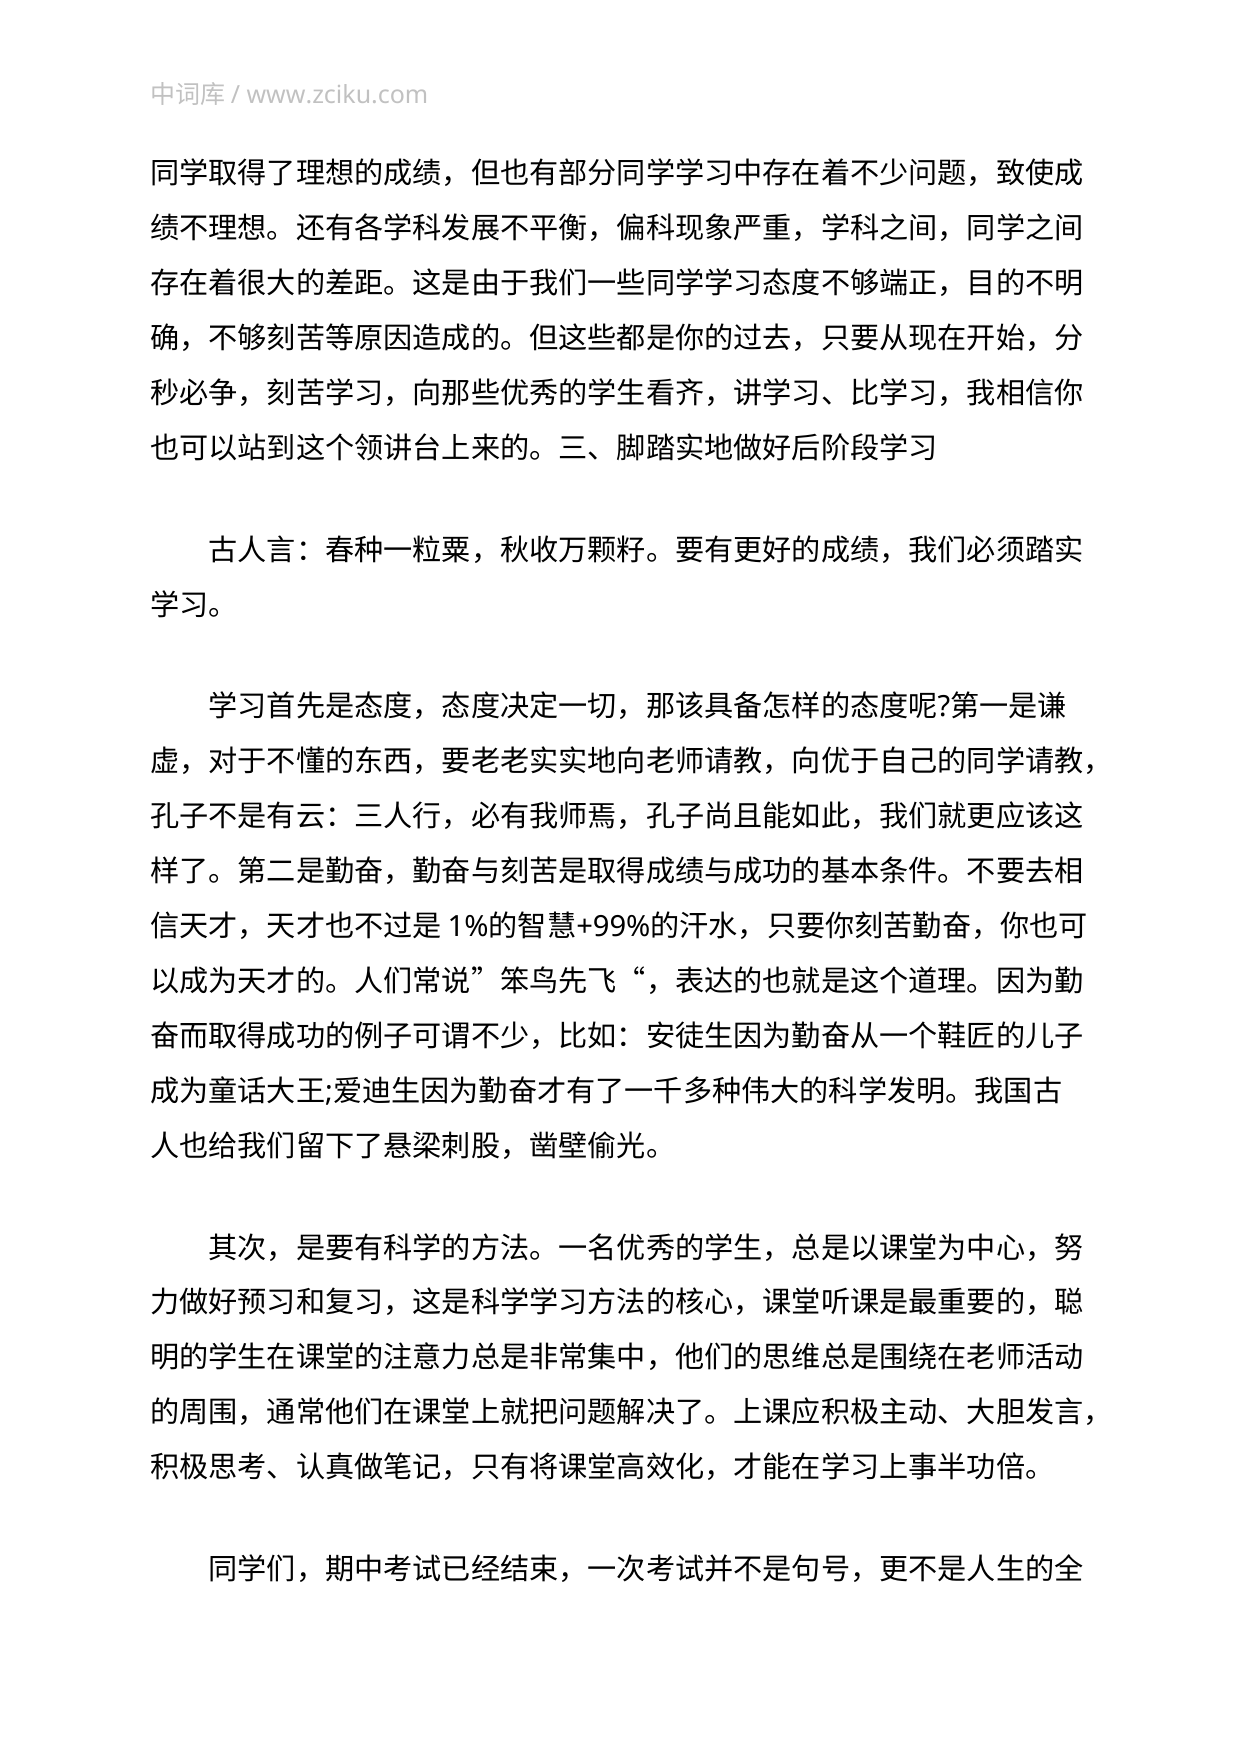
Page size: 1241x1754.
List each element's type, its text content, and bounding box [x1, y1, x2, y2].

text 古人言：春种一粒粟，秋收万颗籽。要有更好的成绩，我们必须踏实学习。 [150, 526, 1090, 623]
text 学习首先是态度，态度决定一切，那该具备怎样的态度呢?第一是谦虚，对于不懂的东西，要老老实实地向老师请教，向优于自己的同学请教，孔子不是有云：三人行，必有我师焉，孔子尚且能如此，我们就更应该这样了。第二是勤奋，勤奋与刻苦是取得成绩与成功的基本条件。不要去相信天才，天才也不过是1%的智慧+99%的汗水，只要你刻苦勤奋，你也可以成为天才的。人们常说”笨鸟先飞“，表达的也就是这个道理。因为勤奋而取得成功的例子可谓不少，比如：安徒生因为勤奋从一个鞋匠的儿子成为童话大王;爱迪生因为勤奋才有了一千多种伟大的科学发明。我国古人也给我们留下了悬梁刺股，凿壁偷光。 [150, 683, 1090, 1165]
text 其次，是要有科学的方法。一名优秀的学生，总是以课堂为中心，努力做好预习和复习，这是科学学习方法的核心，课堂听课是最重要的，聪明的学生在课堂的注意力总是非常集中，他们的思维总是围绕在老师活动的周围，通常他们在课堂上就把问题解决了。上课应积极主动、大胆发言，积极思考、认真做笔记，只有将课堂高效化，才能在学习上事半功倍。 [150, 1224, 1090, 1486]
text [150, 150, 1090, 467]
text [150, 1546, 1090, 1588]
